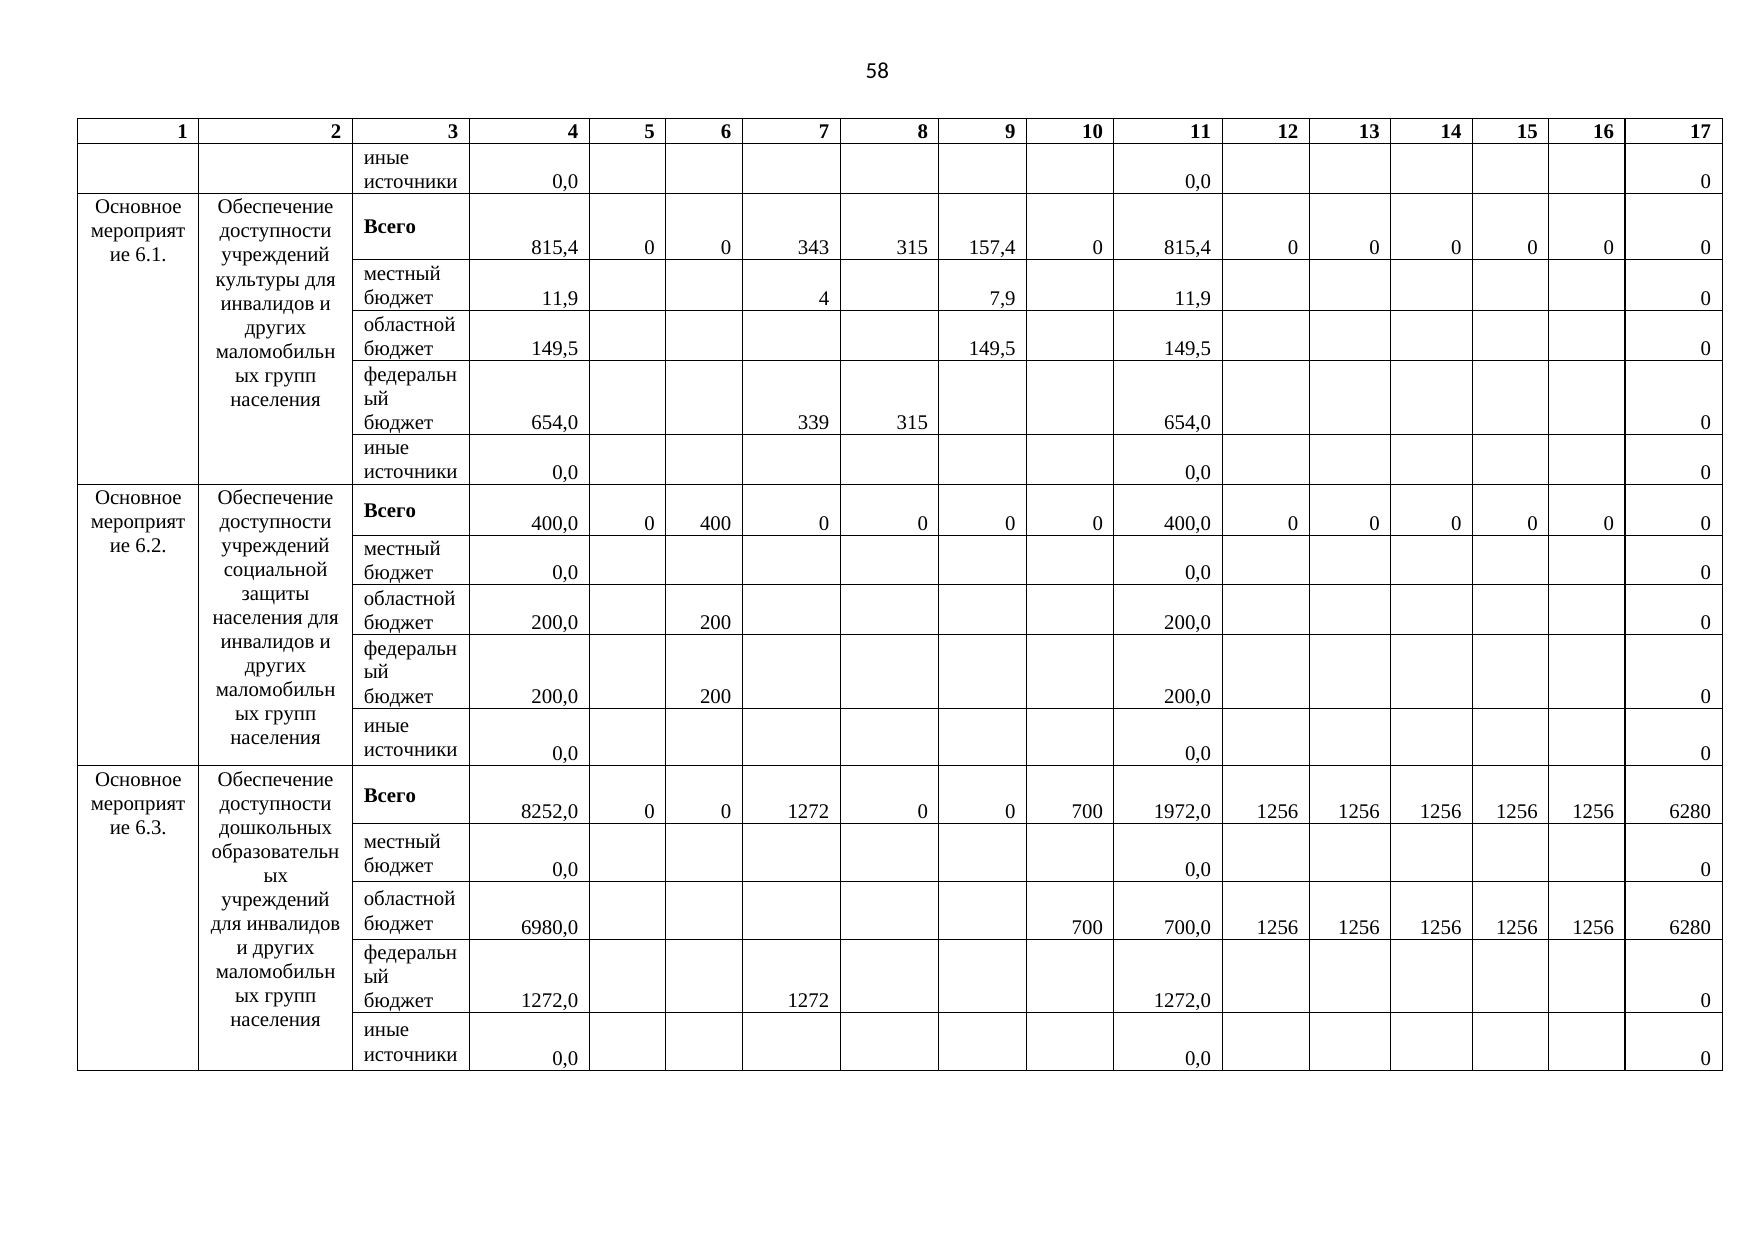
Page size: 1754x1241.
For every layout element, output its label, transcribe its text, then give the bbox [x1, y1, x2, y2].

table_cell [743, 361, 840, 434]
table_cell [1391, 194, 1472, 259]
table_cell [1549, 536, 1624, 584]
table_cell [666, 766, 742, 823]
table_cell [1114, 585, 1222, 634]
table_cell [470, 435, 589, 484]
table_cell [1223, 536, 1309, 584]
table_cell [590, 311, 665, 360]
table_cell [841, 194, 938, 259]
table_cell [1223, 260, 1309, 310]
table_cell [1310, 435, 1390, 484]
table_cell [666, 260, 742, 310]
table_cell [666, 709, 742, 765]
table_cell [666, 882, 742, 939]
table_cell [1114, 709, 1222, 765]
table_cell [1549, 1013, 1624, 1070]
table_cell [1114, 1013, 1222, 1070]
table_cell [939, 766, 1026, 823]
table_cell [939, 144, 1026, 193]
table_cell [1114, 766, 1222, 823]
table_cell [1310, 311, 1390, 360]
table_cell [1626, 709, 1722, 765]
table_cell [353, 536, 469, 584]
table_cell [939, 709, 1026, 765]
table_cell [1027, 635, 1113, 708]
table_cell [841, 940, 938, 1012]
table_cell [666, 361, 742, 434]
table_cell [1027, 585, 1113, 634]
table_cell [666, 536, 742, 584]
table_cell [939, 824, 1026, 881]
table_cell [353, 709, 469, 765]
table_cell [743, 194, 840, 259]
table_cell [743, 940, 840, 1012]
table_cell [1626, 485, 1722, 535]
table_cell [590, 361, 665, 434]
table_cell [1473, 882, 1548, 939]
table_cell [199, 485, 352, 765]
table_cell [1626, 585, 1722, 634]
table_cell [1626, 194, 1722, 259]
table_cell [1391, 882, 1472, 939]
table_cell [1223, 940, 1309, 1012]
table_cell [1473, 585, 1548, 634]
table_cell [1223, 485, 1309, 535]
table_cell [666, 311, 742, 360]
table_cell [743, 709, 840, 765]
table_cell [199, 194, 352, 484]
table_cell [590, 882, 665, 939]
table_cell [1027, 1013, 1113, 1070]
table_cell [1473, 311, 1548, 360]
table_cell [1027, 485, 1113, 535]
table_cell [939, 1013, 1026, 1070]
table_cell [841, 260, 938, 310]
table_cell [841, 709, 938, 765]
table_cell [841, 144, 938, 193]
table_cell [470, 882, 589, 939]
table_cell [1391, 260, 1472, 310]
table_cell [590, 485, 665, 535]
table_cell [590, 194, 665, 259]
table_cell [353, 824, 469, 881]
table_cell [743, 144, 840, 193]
table_header 6 [666, 119, 742, 143]
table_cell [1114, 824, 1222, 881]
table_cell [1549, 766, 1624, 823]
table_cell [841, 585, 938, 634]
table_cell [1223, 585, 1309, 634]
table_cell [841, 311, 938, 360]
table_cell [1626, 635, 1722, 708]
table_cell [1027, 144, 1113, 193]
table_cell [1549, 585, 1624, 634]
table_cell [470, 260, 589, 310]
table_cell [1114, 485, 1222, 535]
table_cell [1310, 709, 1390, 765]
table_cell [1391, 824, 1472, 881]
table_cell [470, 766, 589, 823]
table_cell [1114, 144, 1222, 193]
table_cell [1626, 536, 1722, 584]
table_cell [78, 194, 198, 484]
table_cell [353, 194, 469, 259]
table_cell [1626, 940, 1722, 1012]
table_header 13 [1310, 119, 1390, 143]
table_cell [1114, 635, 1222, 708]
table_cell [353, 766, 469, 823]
table_header 8 [841, 119, 938, 143]
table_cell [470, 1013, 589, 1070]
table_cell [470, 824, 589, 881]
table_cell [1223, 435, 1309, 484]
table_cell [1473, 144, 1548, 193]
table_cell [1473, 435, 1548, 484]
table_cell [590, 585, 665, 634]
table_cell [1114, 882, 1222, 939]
table_header 14 [1391, 119, 1472, 143]
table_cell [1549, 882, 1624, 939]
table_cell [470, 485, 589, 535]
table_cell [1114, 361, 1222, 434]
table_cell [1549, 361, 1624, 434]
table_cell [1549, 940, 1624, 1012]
table_header 10 [1027, 119, 1113, 143]
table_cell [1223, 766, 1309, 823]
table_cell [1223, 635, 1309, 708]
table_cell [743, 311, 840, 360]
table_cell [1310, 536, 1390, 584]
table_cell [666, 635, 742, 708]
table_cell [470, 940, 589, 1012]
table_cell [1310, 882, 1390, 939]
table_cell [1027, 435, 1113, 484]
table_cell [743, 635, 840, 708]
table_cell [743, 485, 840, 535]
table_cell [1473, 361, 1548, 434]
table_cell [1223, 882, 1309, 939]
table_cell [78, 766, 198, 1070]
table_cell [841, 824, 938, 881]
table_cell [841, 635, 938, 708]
table_header 12 [1223, 119, 1309, 143]
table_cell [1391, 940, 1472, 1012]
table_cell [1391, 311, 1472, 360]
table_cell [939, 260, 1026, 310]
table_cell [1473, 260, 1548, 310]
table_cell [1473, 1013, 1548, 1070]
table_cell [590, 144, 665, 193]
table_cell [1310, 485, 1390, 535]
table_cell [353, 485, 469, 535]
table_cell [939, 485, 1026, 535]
table_header 4 [470, 119, 589, 143]
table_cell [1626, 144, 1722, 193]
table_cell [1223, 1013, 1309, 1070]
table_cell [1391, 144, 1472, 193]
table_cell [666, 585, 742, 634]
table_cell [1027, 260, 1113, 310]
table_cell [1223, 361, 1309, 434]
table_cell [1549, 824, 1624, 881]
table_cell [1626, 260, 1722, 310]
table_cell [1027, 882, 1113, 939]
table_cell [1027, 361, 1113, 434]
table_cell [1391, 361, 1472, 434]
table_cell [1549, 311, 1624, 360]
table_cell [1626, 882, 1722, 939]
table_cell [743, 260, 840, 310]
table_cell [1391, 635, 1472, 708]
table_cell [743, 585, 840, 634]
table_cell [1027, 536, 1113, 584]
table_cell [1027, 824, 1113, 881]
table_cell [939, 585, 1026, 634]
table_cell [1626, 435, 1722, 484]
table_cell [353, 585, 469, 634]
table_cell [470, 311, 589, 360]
table_header 1 [78, 119, 198, 143]
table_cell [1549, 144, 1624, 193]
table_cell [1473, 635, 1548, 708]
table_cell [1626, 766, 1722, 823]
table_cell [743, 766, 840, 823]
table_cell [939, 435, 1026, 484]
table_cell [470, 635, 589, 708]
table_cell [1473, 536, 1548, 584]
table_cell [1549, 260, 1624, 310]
table_header 9 [939, 119, 1026, 143]
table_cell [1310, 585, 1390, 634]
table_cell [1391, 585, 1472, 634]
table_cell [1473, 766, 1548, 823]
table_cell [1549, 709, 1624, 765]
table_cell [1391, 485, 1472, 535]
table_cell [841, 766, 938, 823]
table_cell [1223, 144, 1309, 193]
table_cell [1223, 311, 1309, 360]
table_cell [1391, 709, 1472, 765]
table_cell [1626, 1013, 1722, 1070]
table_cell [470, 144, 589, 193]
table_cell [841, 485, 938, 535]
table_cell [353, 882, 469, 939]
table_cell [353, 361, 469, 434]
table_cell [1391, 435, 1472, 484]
table_header 17 [1626, 119, 1722, 143]
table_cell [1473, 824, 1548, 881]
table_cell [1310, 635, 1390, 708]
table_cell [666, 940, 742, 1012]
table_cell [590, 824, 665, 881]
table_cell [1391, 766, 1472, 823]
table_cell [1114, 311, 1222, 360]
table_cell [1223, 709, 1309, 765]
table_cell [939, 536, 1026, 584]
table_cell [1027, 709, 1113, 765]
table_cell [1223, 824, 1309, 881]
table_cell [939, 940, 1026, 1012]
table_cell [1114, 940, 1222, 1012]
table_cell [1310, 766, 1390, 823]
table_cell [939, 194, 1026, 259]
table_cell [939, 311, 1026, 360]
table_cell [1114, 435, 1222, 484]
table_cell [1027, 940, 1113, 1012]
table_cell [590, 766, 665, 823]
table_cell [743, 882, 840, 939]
table_header 15 [1473, 119, 1548, 143]
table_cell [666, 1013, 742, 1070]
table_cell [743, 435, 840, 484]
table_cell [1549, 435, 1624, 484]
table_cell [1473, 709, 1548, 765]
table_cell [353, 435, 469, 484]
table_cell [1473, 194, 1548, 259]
table_header 3 [353, 119, 469, 143]
table_header 7 [743, 119, 840, 143]
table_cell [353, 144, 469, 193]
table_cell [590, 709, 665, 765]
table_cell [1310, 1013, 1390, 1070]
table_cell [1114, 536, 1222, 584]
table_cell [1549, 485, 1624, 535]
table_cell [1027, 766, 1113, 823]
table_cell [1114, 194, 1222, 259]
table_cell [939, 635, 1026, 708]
table_header 5 [590, 119, 665, 143]
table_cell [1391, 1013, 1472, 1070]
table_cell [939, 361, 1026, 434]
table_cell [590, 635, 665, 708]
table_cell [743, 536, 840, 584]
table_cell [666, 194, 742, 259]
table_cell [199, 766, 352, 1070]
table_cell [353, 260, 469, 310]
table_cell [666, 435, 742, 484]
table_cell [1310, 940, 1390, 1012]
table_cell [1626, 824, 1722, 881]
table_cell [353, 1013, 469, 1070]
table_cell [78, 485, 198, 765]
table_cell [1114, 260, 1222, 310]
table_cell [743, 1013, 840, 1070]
table_header 2 [199, 119, 352, 143]
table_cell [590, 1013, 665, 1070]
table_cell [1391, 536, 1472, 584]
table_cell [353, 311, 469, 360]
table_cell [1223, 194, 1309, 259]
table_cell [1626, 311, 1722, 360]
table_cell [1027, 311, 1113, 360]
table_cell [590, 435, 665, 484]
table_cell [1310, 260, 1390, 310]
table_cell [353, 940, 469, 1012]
table_header 11 [1114, 119, 1222, 143]
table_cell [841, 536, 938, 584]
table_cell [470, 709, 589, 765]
table_header 16 [1549, 119, 1624, 143]
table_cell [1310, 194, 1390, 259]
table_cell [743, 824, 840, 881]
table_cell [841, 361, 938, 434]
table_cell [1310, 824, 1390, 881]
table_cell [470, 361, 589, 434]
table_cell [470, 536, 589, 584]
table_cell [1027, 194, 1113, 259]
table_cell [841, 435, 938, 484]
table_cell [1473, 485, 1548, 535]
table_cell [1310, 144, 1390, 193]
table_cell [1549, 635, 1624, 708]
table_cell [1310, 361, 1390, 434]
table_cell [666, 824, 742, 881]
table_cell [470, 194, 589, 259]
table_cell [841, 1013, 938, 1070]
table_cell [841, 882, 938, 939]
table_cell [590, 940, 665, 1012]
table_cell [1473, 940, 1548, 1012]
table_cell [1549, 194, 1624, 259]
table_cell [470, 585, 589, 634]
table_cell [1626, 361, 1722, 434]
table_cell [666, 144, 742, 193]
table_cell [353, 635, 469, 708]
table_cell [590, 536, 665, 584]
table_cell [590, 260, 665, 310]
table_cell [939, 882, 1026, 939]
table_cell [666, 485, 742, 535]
